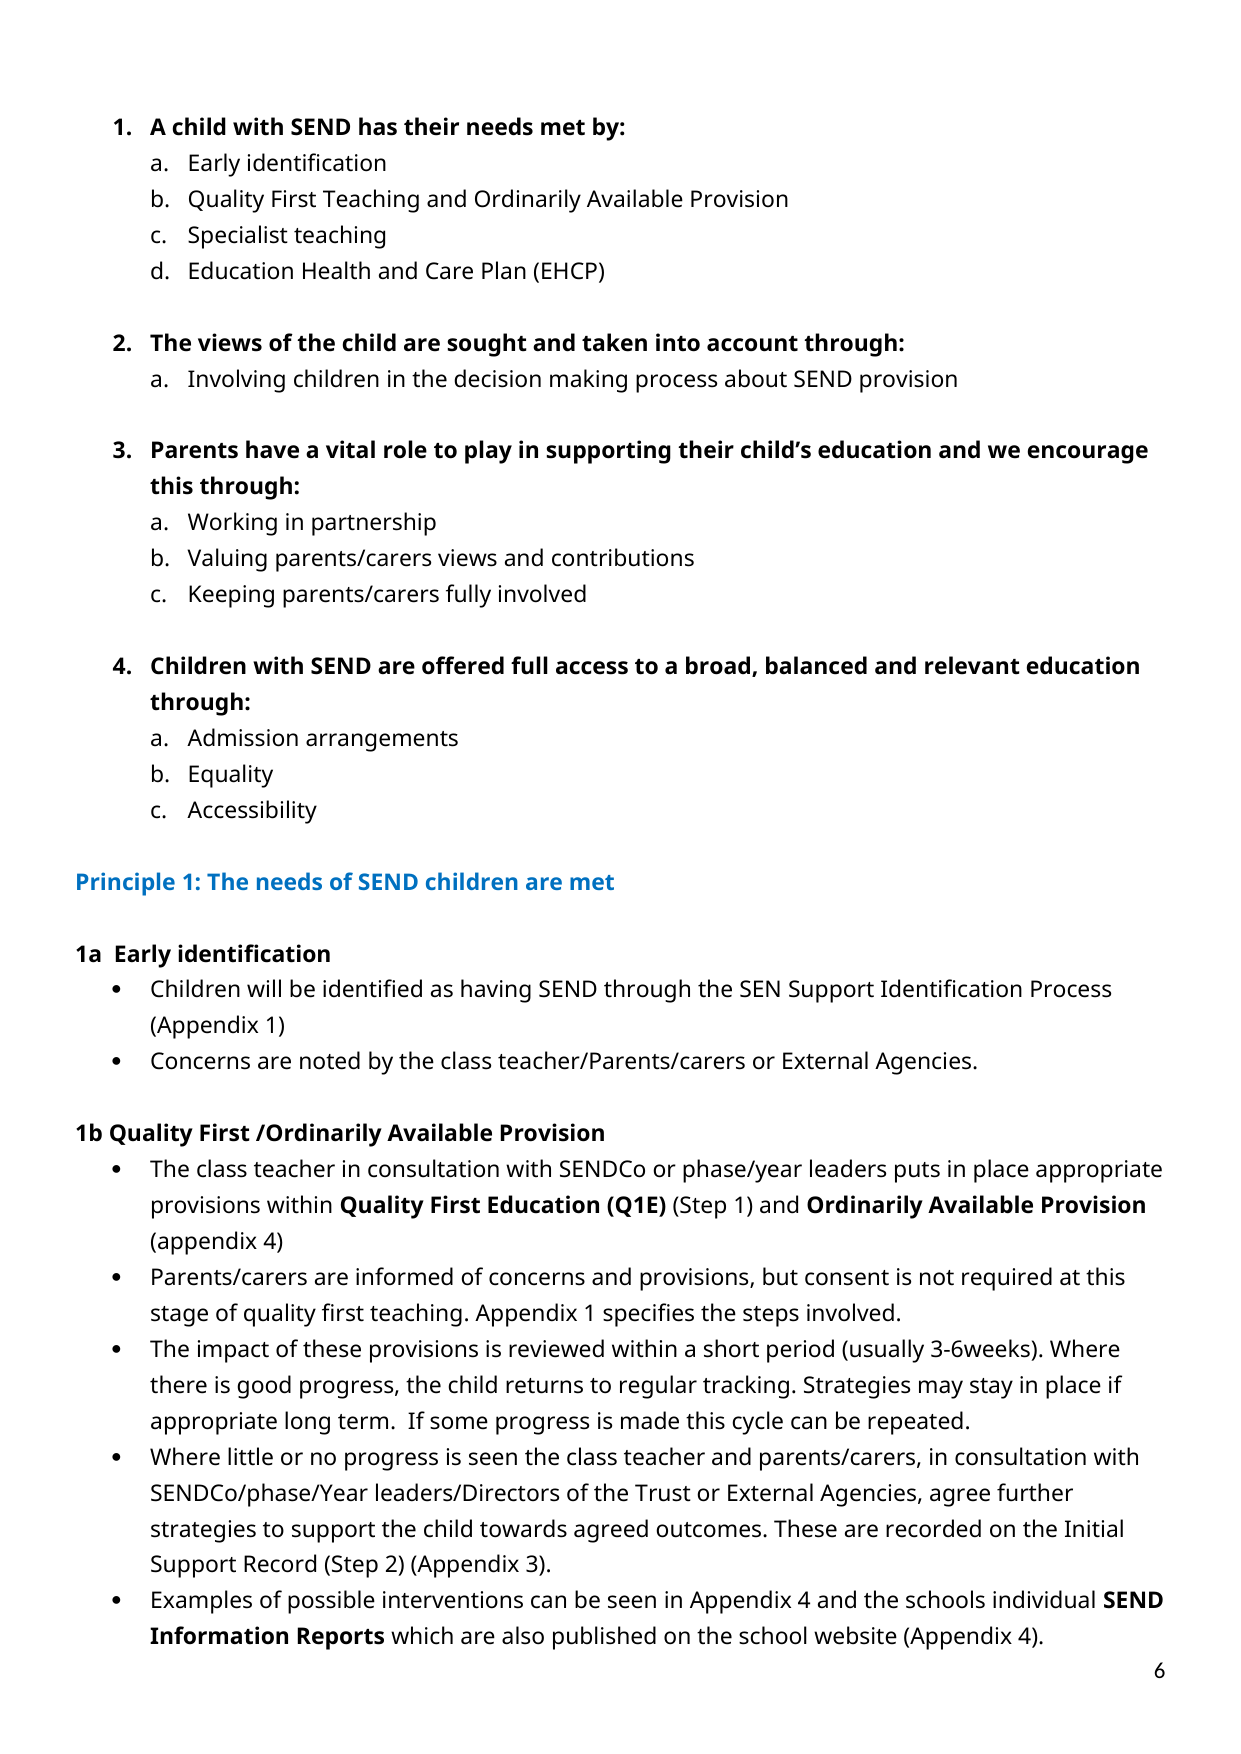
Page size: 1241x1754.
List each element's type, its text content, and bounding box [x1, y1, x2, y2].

list Working in partnership [150, 506, 1165, 537]
list Accessibility [150, 794, 1165, 825]
list Concerns are noted by the class teacher/Parents/carers or External Agencies. [112, 1045, 1165, 1077]
list Parents have a vital role to play in supporting their child’s education and we encourage this through: [112, 434, 1165, 502]
list Equality [150, 758, 1165, 789]
list Early identification [150, 147, 1165, 178]
list Children will be identified as having SEND through the SEN Support Identification Process (Appendix 1) [112, 973, 1165, 1041]
list Quality First Teaching and Ordinarily Available Provision [150, 183, 1165, 214]
list Examples of possible interventions can be seen in Appendix 4 and the schools individual SEND Information Reports which are also published on the school website (Appendix 4). [112, 1584, 1165, 1652]
list Valuing parents/carers views and contributions [150, 542, 1165, 573]
text 1b Quality First /Ordinarily Available Provision [75, 1117, 1165, 1148]
list The views of the child are sought and taken into account through: [112, 327, 1165, 358]
list Education Health and Care Plan (EHCP) [150, 255, 1165, 286]
list Keeping parents/carers fully involved [150, 578, 1165, 609]
list Children with SEND are offered full access to a broad, balanced and relevant education through: [112, 650, 1165, 717]
list The impact of these provisions is reviewed within a short period (usually 3-6weeks). Where there is good progress, the child returns to regular tracking. Strategies may stay in place if appropriate long term. If some progress is made this cycle can be repeated. [112, 1333, 1165, 1436]
text 1a Early identification [75, 937, 1165, 969]
list The class teacher in consultation with SENDCo or phase/year leaders puts in place appropriate provisions within Quality First Education (Q1E) (Step 1) and Ordinarily Available Provision (appendix 4) [112, 1153, 1165, 1256]
list Parents/carers are informed of concerns and provisions, but consent is not required at this stage of quality first teaching. Appendix 1 specifies the steps involved. [112, 1261, 1165, 1328]
list Involving children in the decision making process about SEND provision [150, 362, 1165, 394]
list A child with SEND has their needs met by: [112, 111, 1165, 142]
list Specialist teaching [150, 219, 1165, 250]
list Admission arrangements [150, 722, 1165, 753]
subtitle Principle 1: The needs of SEND children are met [75, 866, 1165, 897]
list Where little or no progress is seen the class teacher and parents/carers, in consultation with SENDCo/phase/Year leaders/Directors of the Trust or External Agencies, agree further strategies to support the child towards agreed outcomes. These are recorded on the Initial Support Record (Step 2) (Appendix 3). [112, 1441, 1165, 1580]
